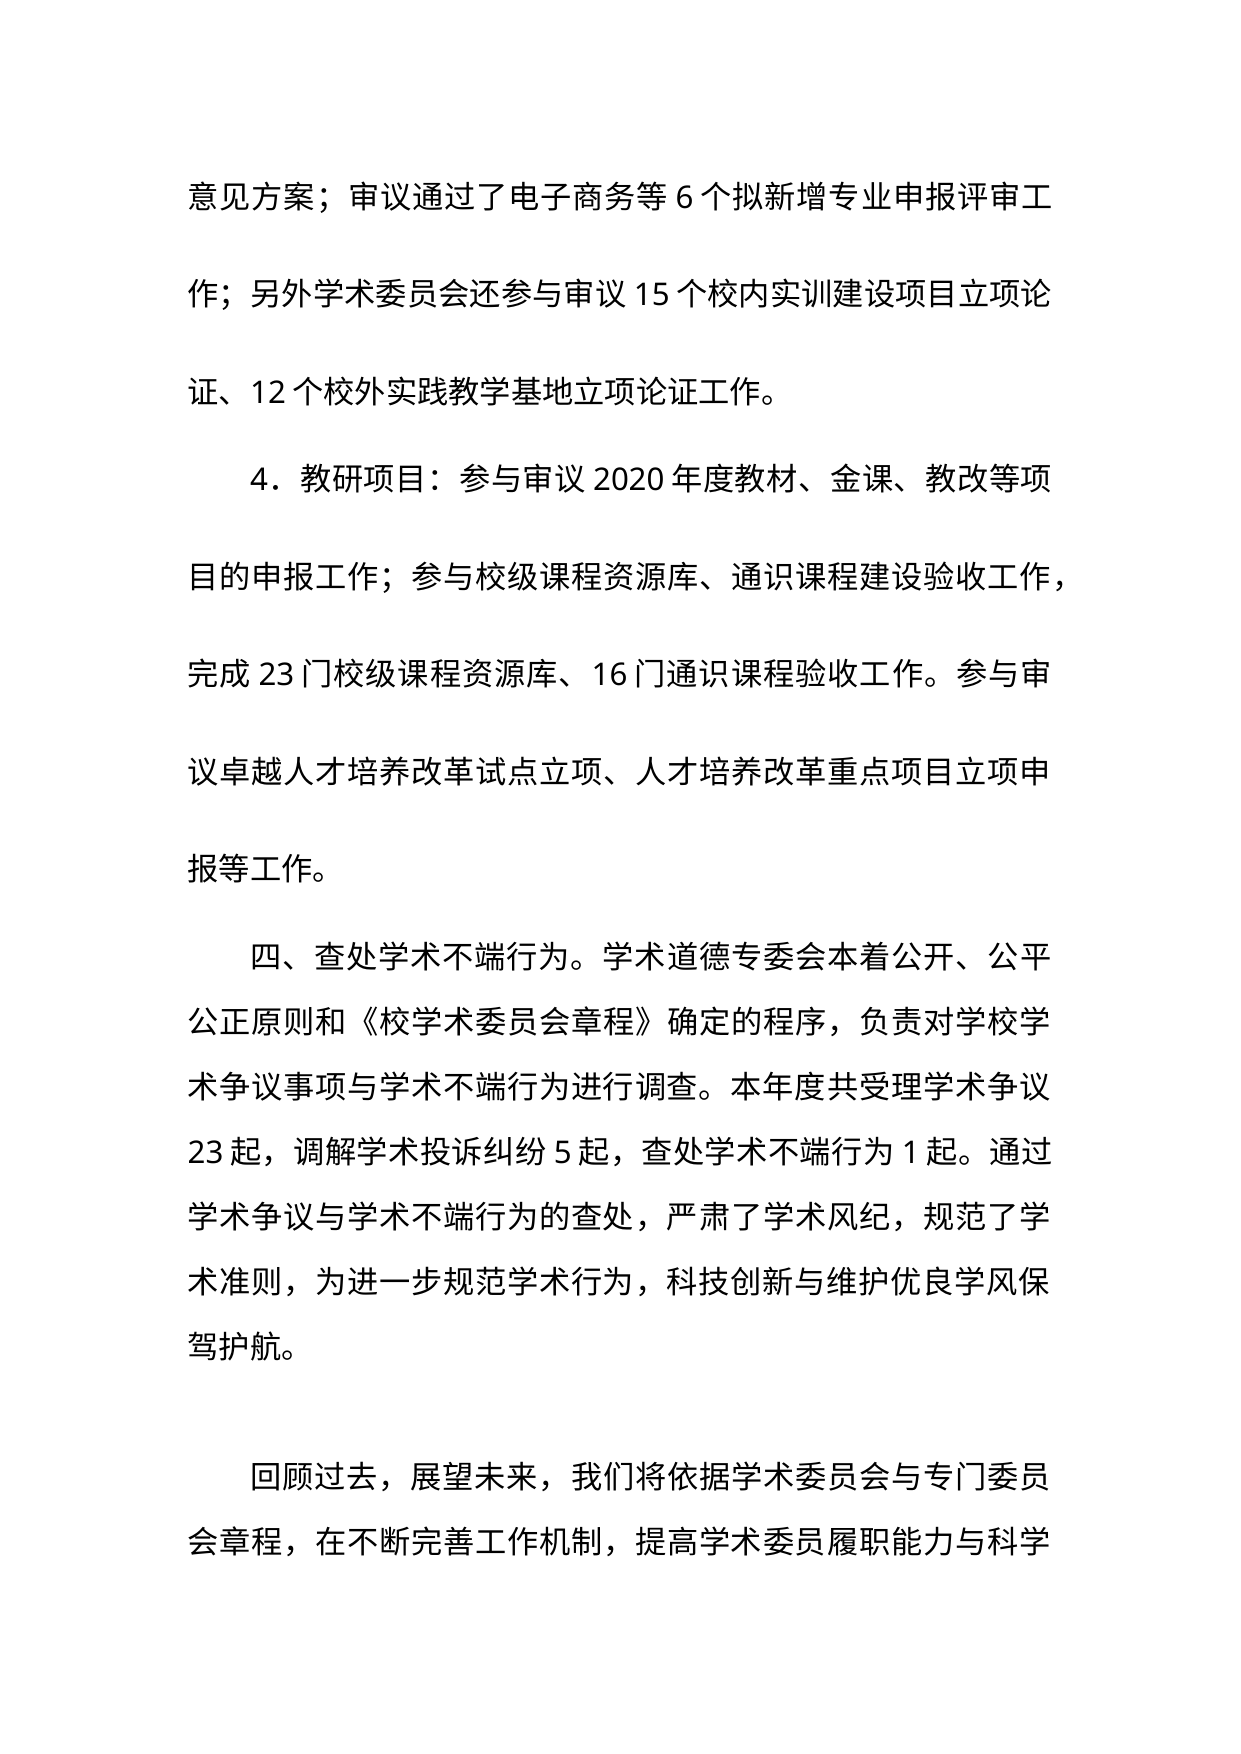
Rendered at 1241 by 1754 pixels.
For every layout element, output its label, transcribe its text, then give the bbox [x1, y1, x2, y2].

text 四、查处学术不端行为。学术道德专委会本着公开、公平、公正原则和《校学术委员会章程》确定的程序，负责对学校学术争议事项与学术不端行为进行调查。本年度共受理学术争议23起，调解学术投诉纠纷5起，查处学术不端行为1起。通过学术争议与学术不端行为的查处，严肃了学术风纪，规范了学术准则，为进一步规范学术行为，科技创新与维护优良学风保驾护航。 [187, 922, 1053, 1377]
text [187, 162, 1053, 422]
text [187, 1442, 1053, 1572]
text 4．教研项目：参与审议2020年度教材、金课、教改等项目的申报工作；参与校级课程资源库、通识课程建设验收工作，完成23门校级课程资源库、16门通识课程验收工作。参与审议卓越人才培养改革试点立项、人才培养改革重点项目立项申报等工作。 [187, 445, 1053, 900]
